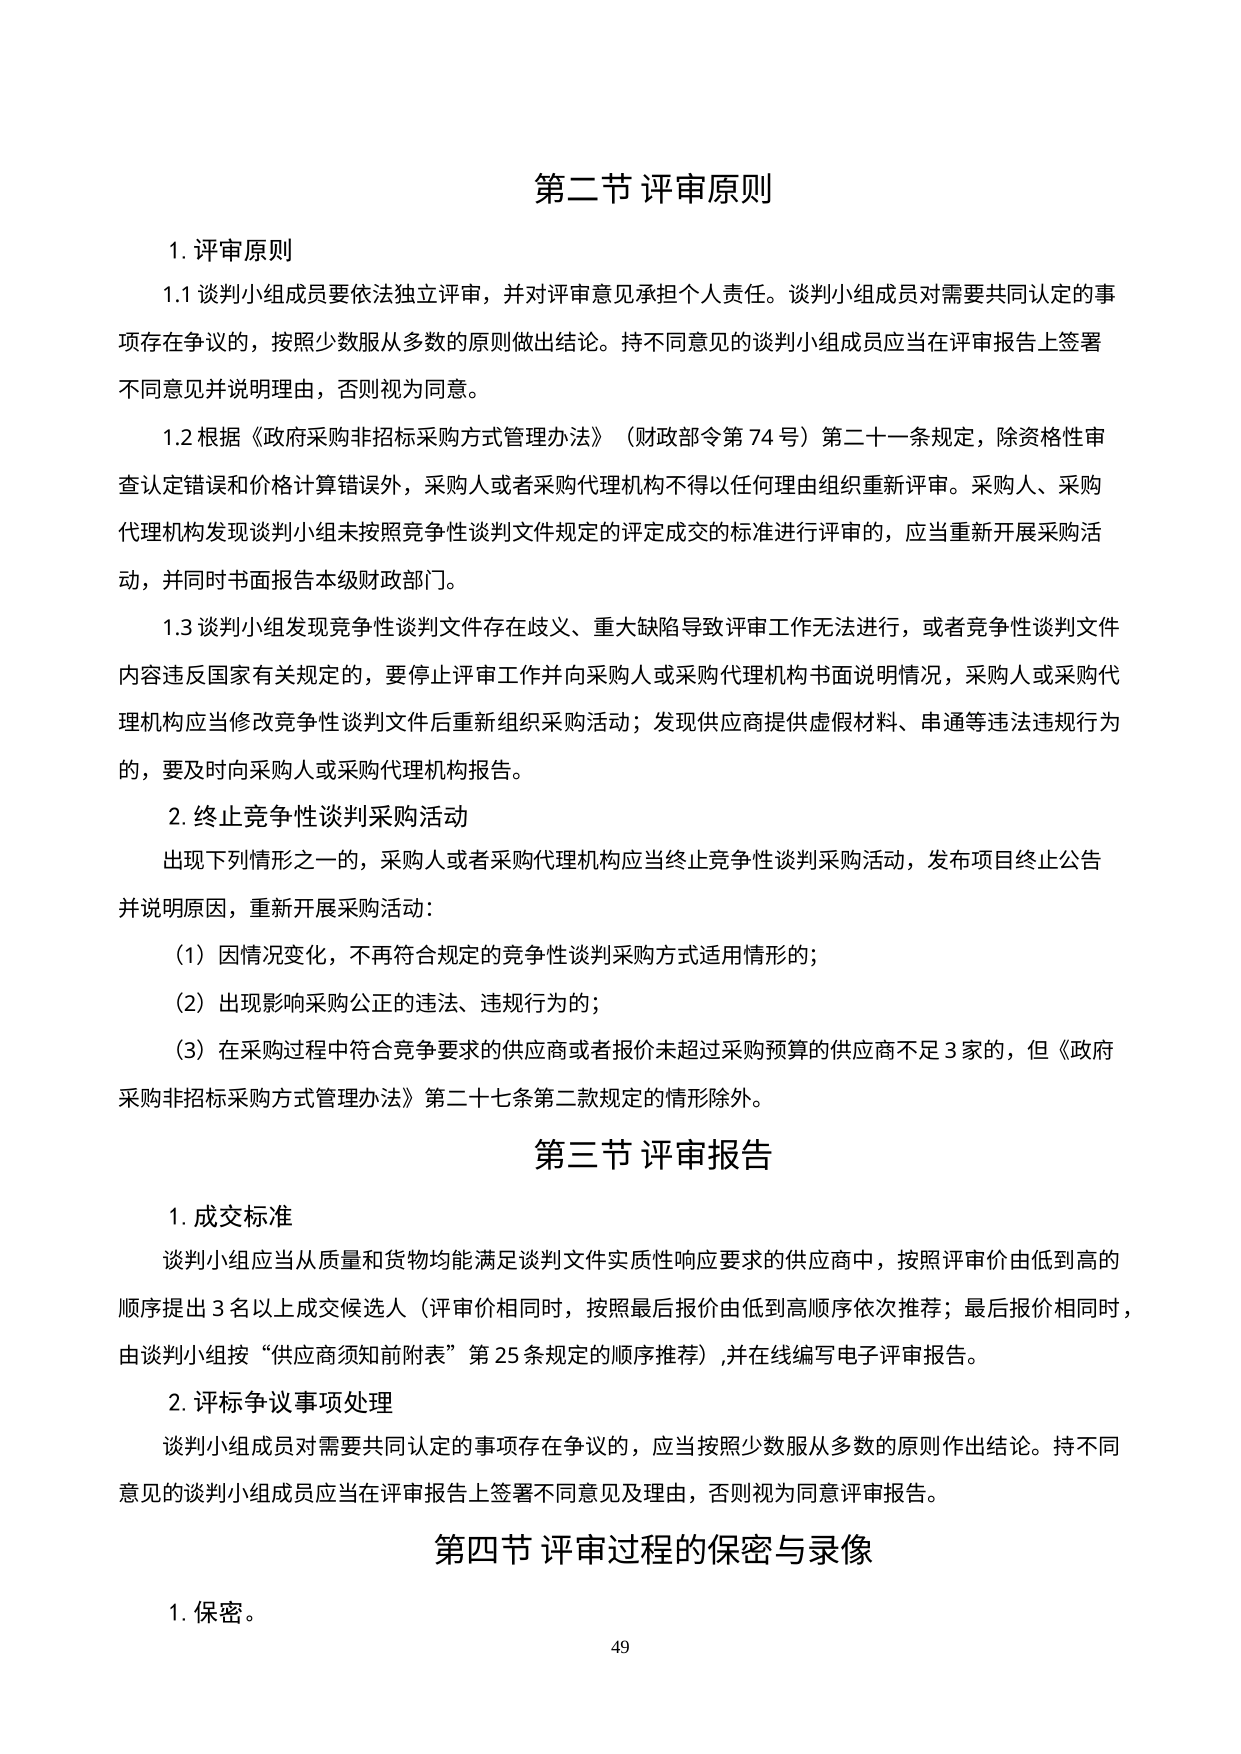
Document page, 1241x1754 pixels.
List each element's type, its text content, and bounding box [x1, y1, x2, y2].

text 出现下列情形之一的，采购人或者采购代理机构应当终止竞争性谈判采购活动，发布项目终止公告并说明原因，重新开展采购活动： [118, 843, 1122, 922]
text 谈判小组应当从质量和货物均能满足谈判文件实质性响应要求的供应商中，按照评审价由低到高的顺序提出3名以上成交候选人（评审价相同时，按照最后报价由低到高顺序依次推荐；最后报价相同时，由谈判小组按“供应商须知前附表”第25条规定的顺序推荐）,并在线编写电子评审报告。 [118, 1243, 1122, 1370]
text 1.3谈判小组发现竞争性谈判文件存在歧义、重大缺陷导致评审工作无法进行，或者竞争性谈判文件内容违反国家有关规定的，要停止评审工作并向采购人或采购代理机构书面说明情况，采购人或采购代理机构应当修改竞争性谈判文件后重新组织采购活动；发现供应商提供虚假材料、串通等违法违规行为的，要及时向采购人或采购代理机构报告。 [118, 610, 1122, 784]
text 第三节 评审报告 [118, 1128, 1122, 1177]
text 第二节 评审原则 [118, 162, 1122, 211]
text （2）出现影响采购公正的违法、违规行为的； [118, 986, 1122, 1017]
text 1.2根据《政府采购非招标采购方式管理办法》（财政部令第74号）第二十一条规定，除资格性审查认定错误和价格计算错误外，采购人或者采购代理机构不得以任何理由组织重新评审。采购人、采购代理机构发现谈判小组未按照竞争性谈判文件规定的评定成交的标准进行评审的，应当重新开展采购活动，并同时书面报告本级财政部门。 [118, 420, 1122, 594]
text 1.保密。 [118, 1596, 1122, 1625]
text （3）在采购过程中符合竞争要求的供应商或者报价未超过采购预算的供应商不足3家的，但《政府采购非招标采购方式管理办法》第二十七条第二款规定的情形除外。 [118, 1033, 1122, 1112]
text 1.1谈判小组成员要依法独立评审，并对评审意见承担个人责任。谈判小组成员对需要共同认定的事项存在争议的，按照少数服从多数的原则做出结论。持不同意见的谈判小组成员应当在评审报告上签署不同意见并说明理由，否则视为同意。 [118, 277, 1122, 404]
text 谈判小组成员对需要共同认定的事项存在争议的，应当按照少数服从多数的原则作出结论。持不同意见的谈判小组成员应当在评审报告上签署不同意见及理由，否则视为同意评审报告。 [118, 1429, 1122, 1508]
text 1.成交标准 [118, 1201, 1122, 1229]
text 1.评审原则 [118, 234, 1122, 263]
text 第四节 评审过程的保密与录像 [118, 1524, 1122, 1572]
text 2.评标争议事项处理 [118, 1386, 1122, 1415]
text （1）因情况变化，不再符合规定的竞争性谈判采购方式适用情形的； [118, 938, 1122, 970]
text 2.终止竞争性谈判采购活动 [118, 800, 1122, 829]
